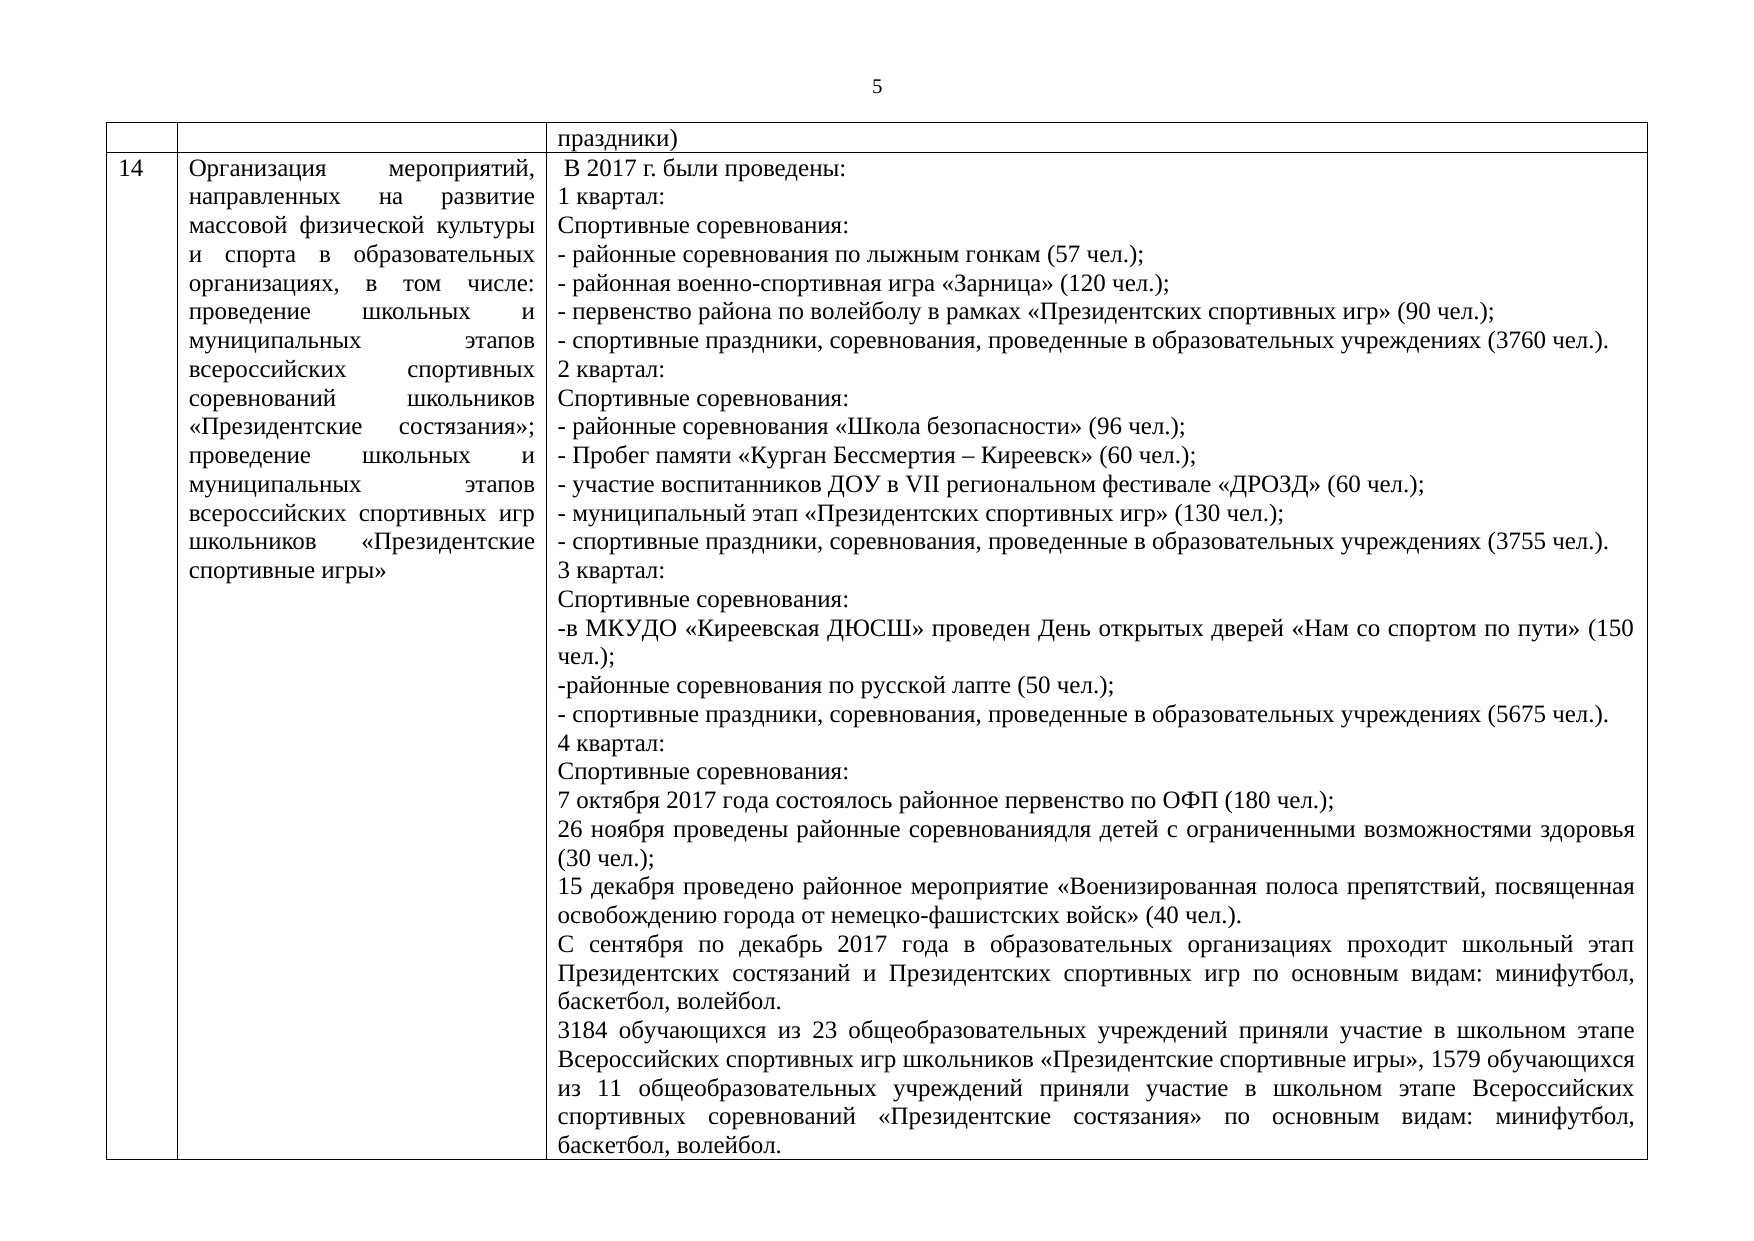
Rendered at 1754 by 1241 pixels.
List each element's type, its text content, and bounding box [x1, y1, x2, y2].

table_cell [547, 123, 1647, 152]
table_cell 14 [107, 153, 177, 1159]
table_cell 13 [107, 123, 177, 152]
table_cell В 2017 г. были проведены: 1 квартал: Спортивные соревнования: - районные соревнования по лыжным гонкам (57 чел.); - районная военно-спортивная игра «Зарница» (120 чел.); - первенство района по волейболу в рамках «Президентских спортивных игр» (90 чел.); - спортивные праздники, соревнования, проведенные в образовательных учреждениях (3760 чел.). 2 квартал: Спортивные соревнования: - районные соревнования «Школа безопасности» (96 чел.); - Пробег памяти «Курган Бессмертия – Киреевск» (60 чел.); - участие воспитанников ДОУ в VII региональном фестивале «ДРОЗД» (60 чел.); - муниципальный этап «Президентских спортивных игр» (130 чел.); - спортивные праздники, соревнования, проведенные в образовательных учреждениях (3755 чел.). 3 квартал: Спортивные соревнования: -в МКУДО «Киреевская ДЮСШ» проведен День открытых дверей «Нам со спортом по пути» (150 чел.); -районные соревнования по русской лапте (50 чел.); - спортивные праздники, соревнования, проведенные в образовательных учреждениях (5675 чел.). 4 квартал: Спортивные соревнования: 7 октября 2017 года состоялось районное первенство по ОФП (180 чел.); 26 ноября проведены районные соревнованиядля детей с ограниченными возможностями здоровья (30 чел.); 15 декабря проведено районное мероприятие «Военизированная полоса препятствий, посвященная освобождению города от немецко-фашистских войск» (40 чел.). С сентября по декабрь 2017 года в образовательных организациях проходит школьный этап Президентских состязаний и Президентских спортивных игр по основным видам: минифутбол, баскетбол, волейбол. 3184 обучающихся из 23 общеобразовательных учреждений приняли участие в школьном этапе Всероссийских спортивных игр школьников «Президентские спортивные игры», 1579 обучающихся из 11 общеобразовательных учреждений приняли участие в школьном этапе Всероссийских спортивных соревнований «Президентские состязания» по основным видам: минифутбол, баскетбол, волейбол. [547, 153, 1647, 1159]
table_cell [178, 123, 546, 152]
table_cell Организация мероприятий, направленных на развитие массовой физической культуры и спорта в образовательных организациях, в том числе: проведение школьных и муниципальных этапов всероссийских спортивных соревнований школьников «Президентские состязания»; проведение школьных и муниципальных этапов всероссийских спортивных игр школьников «Президентские спортивные игры» [178, 153, 546, 1159]
